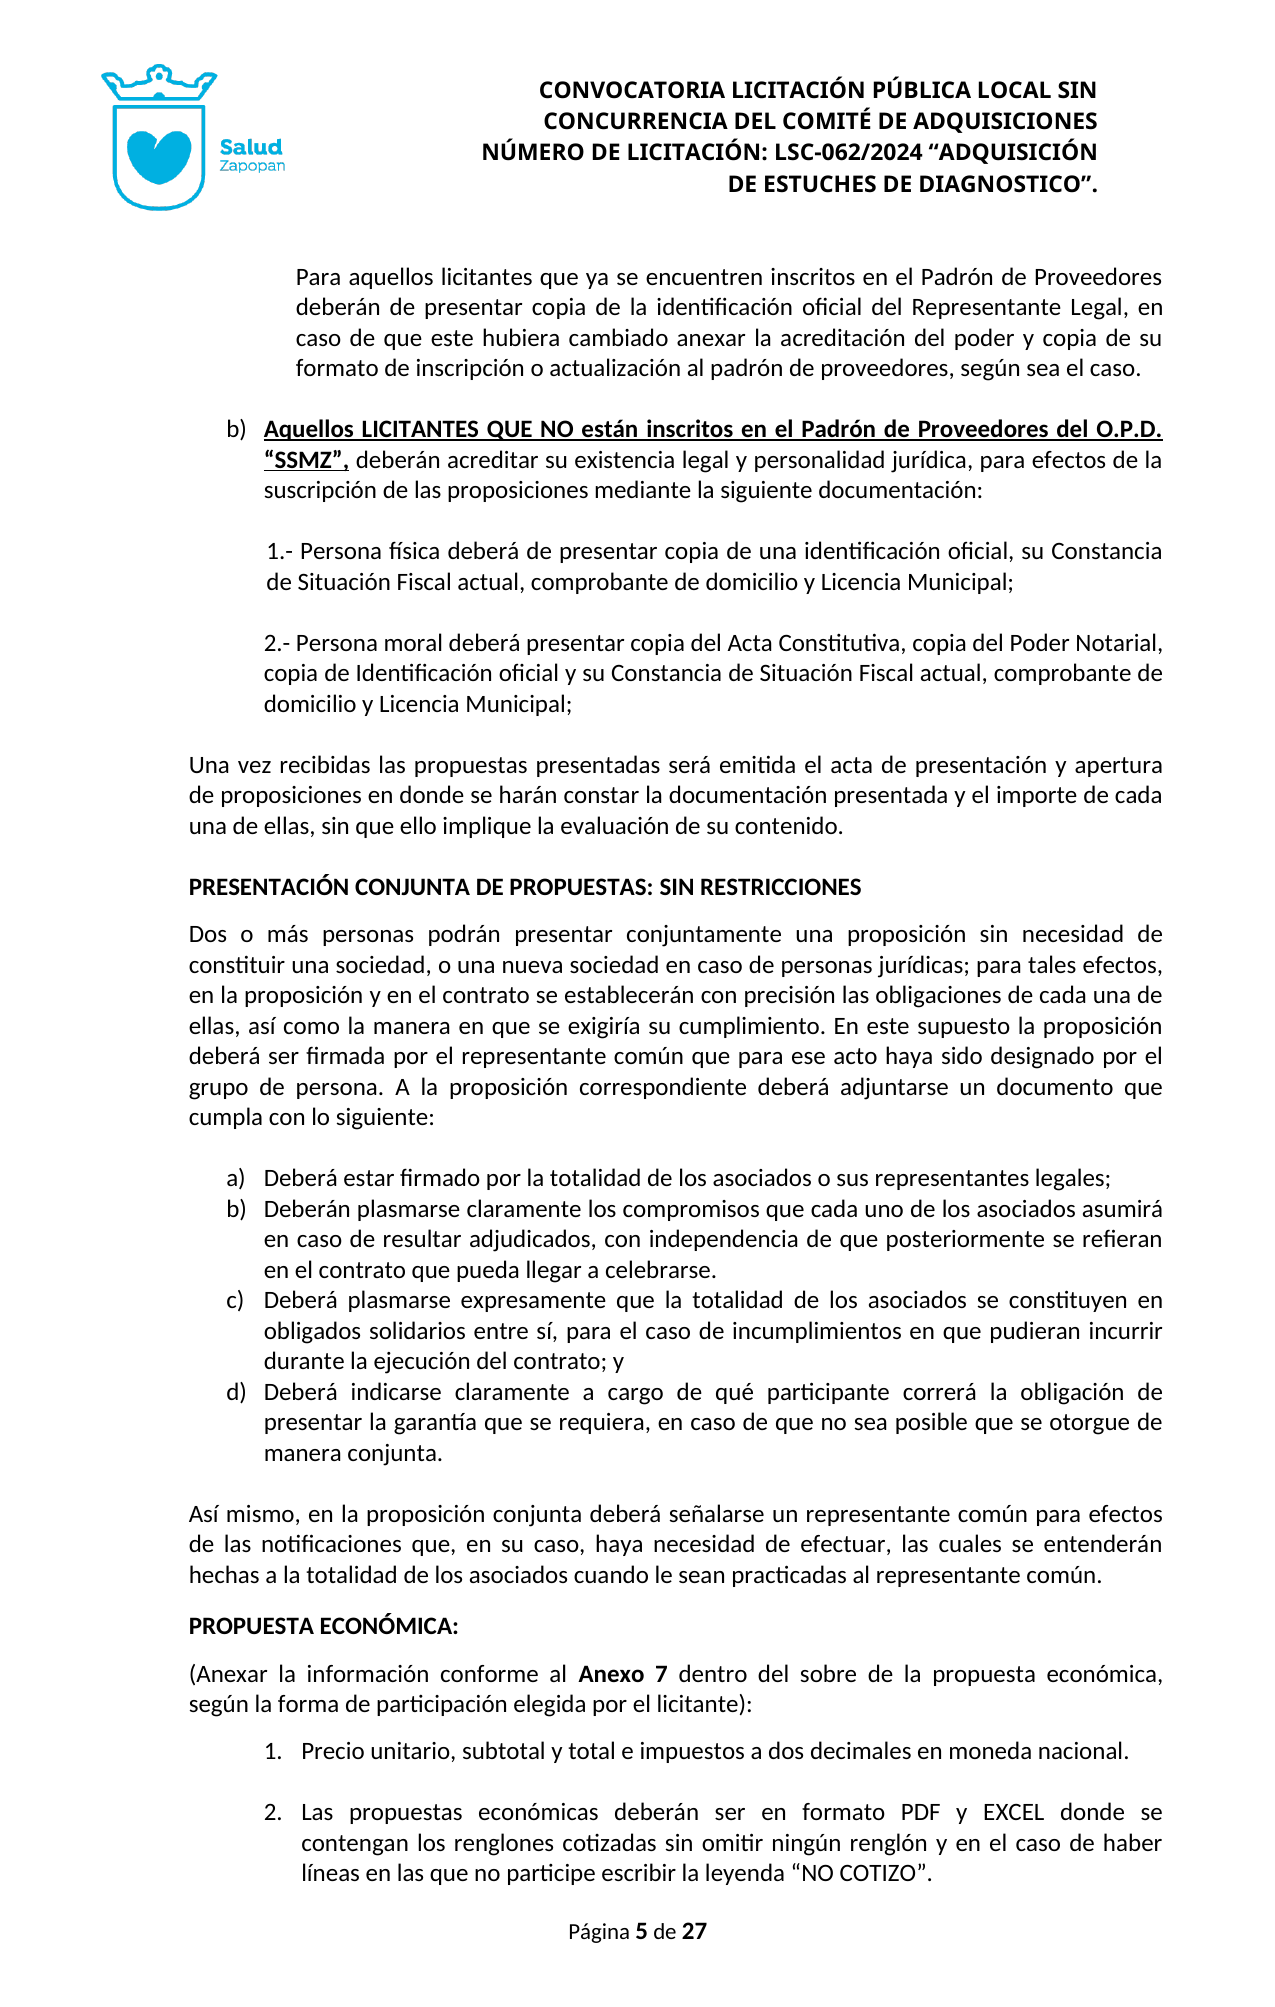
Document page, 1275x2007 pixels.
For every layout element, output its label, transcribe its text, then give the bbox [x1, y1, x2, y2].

picture [108, 68, 211, 96]
picture [97, 63, 290, 220]
